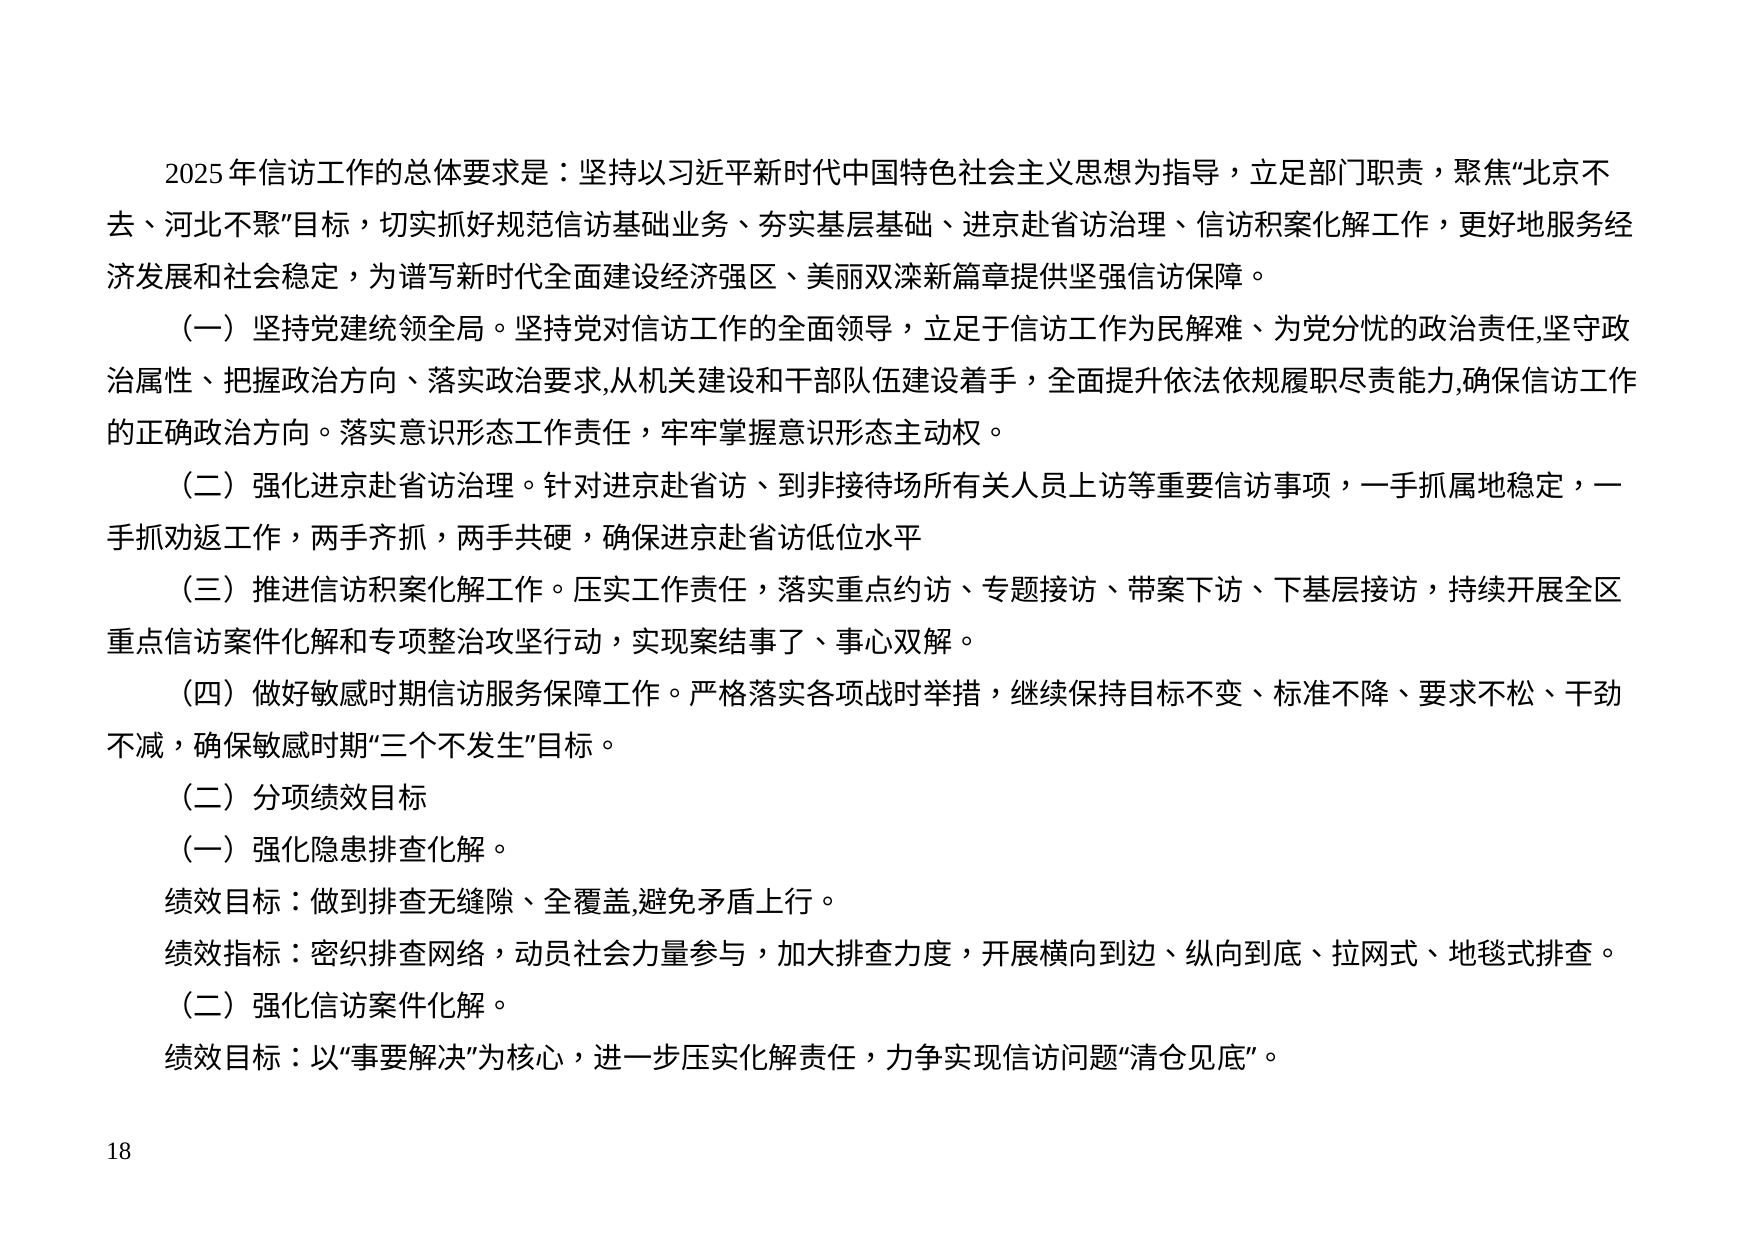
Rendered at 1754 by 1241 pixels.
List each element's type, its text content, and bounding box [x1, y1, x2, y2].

text （一）强化隐患排查化解。 [106, 819, 1648, 871]
text （二）分项绩效目标 [106, 767, 1648, 819]
text （四）做好敏感时期信访服务保障工作。严格落实各项战时举措，继续保持目标不变、标准不降、要求不松、干劲不减，确保敏感时期“三个不发生”目标。 [106, 663, 1648, 767]
text 绩效目标：以“事要解决”为核心，进一步压实化解责任，力争实现信访问题“清仓见底”。 [106, 1027, 1648, 1079]
text （二）强化进京赴省访治理。针对进京赴省访、到非接待场所有关人员上访等重要信访事项，一手抓属地稳定，一手抓劝返工作，两手齐抓，两手共硬，确保进京赴省访低位水平 [106, 454, 1648, 558]
text 绩效目标：做到排查无缝隙、全覆盖,避免矛盾上行。 [106, 871, 1648, 923]
text （三）推进信访积案化解工作。压实工作责任，落实重点约访、专题接访、带案下访、下基层接访，持续开展全区重点信访案件化解和专项整治攻坚行动，实现案结事了、事心双解。 [106, 558, 1648, 663]
text 2025年信访工作的总体要求是：坚持以习近平新时代中国特色社会主义思想为指导，立足部门职责，聚焦“北京不去、河北不聚”目标，切实抓好规范信访基础业务、夯实基层基础、进京赴省访治理、信访积案化解工作，更好地服务经济发展和社会稳定，为谱写新时代全面建设经济强区、美丽双滦新篇章提供坚强信访保障。 [106, 142, 1648, 298]
text （一）坚持党建统领全局。坚持党对信访工作的全面领导，立足于信访工作为民解难、为党分忧的政治责任,坚守政治属性、把握政治方向、落实政治要求,从机关建设和干部队伍建设着手，全面提升依法依规履职尽责能力,确保信访工作的正确政治方向。落实意识形态工作责任，牢牢掌握意识形态主动权。 [106, 298, 1648, 454]
text （二）强化信访案件化解。 [106, 975, 1648, 1027]
text 绩效指标：密织排查网络，动员社会力量参与，加大排查力度，开展横向到边、纵向到底、拉网式、地毯式排查。 [106, 923, 1648, 975]
